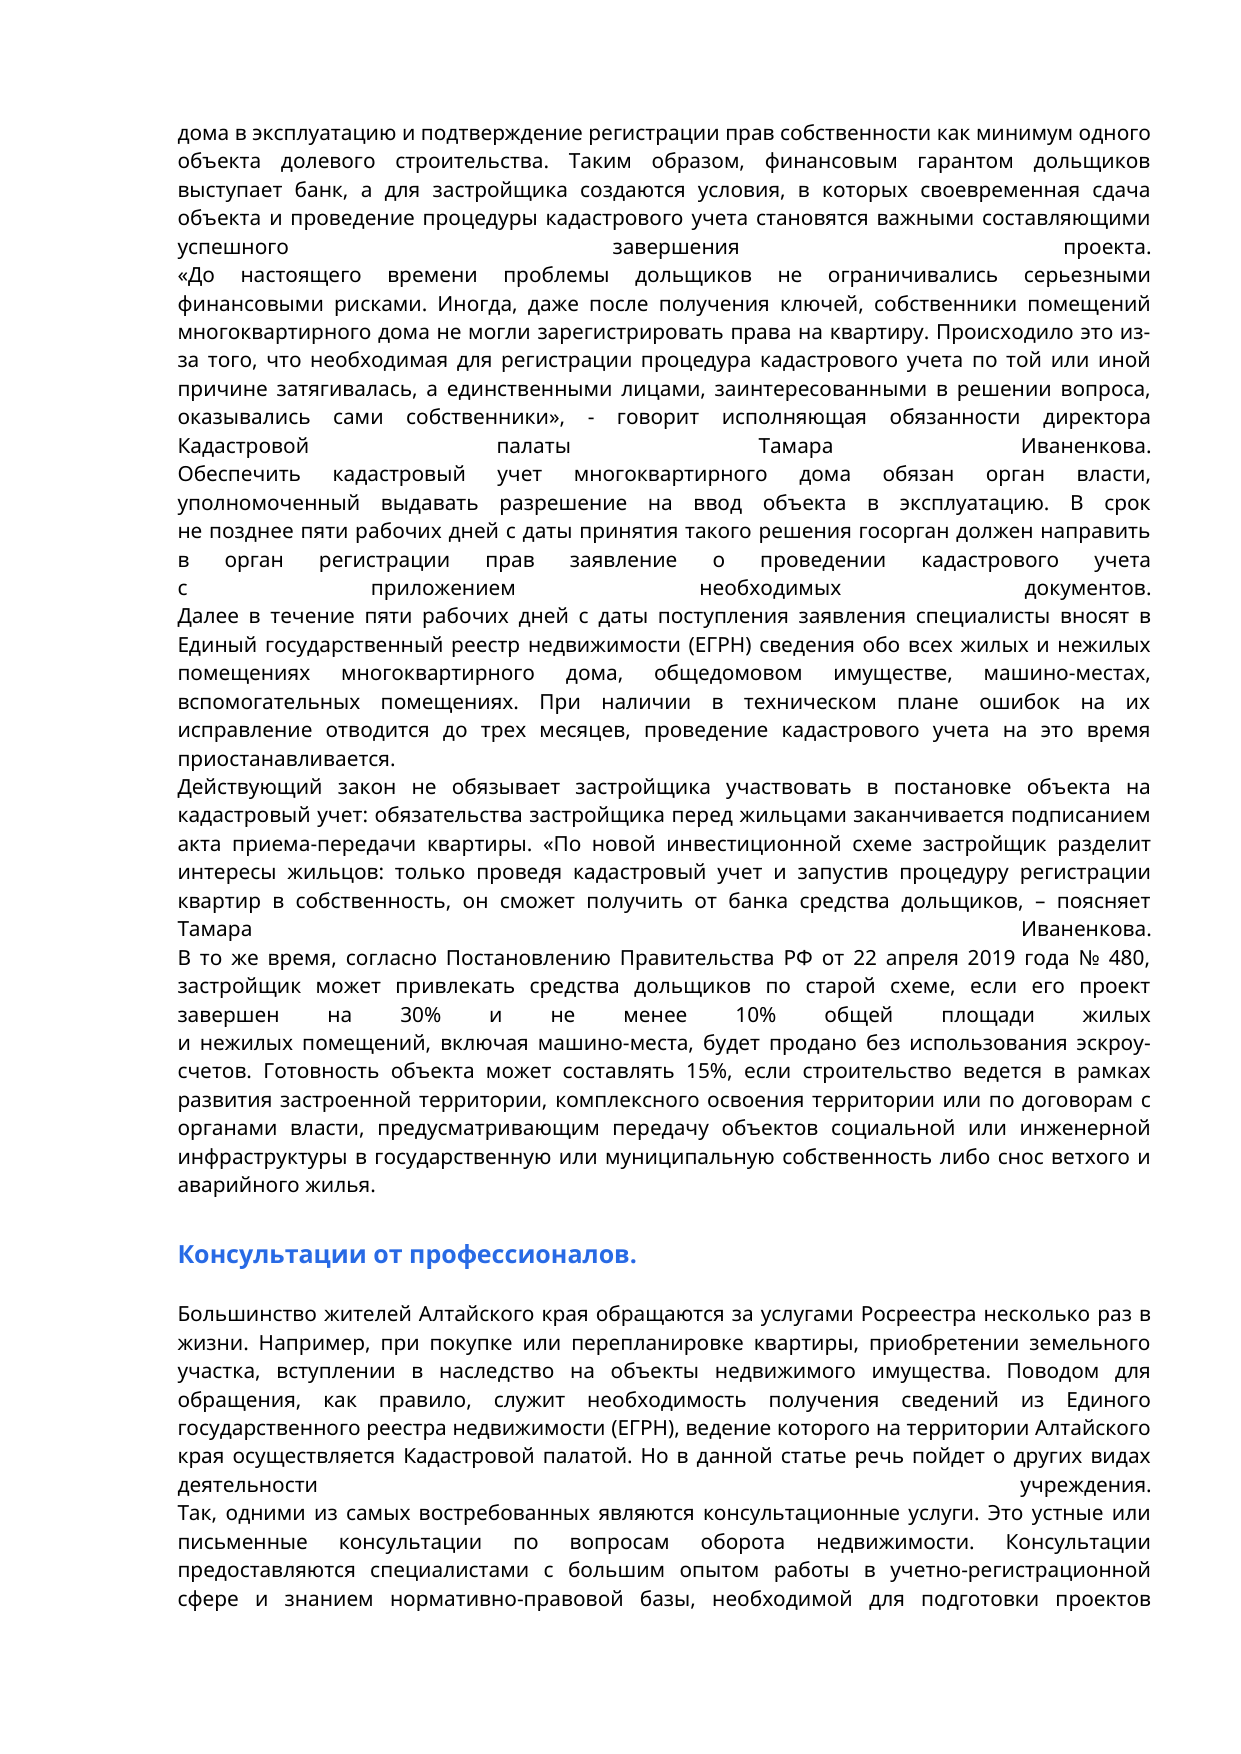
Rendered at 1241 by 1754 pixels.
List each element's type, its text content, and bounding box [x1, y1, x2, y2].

subtitle Консультации от профессионалов. [177, 1236, 1152, 1270]
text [177, 118, 1152, 1199]
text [177, 1299, 1152, 1612]
